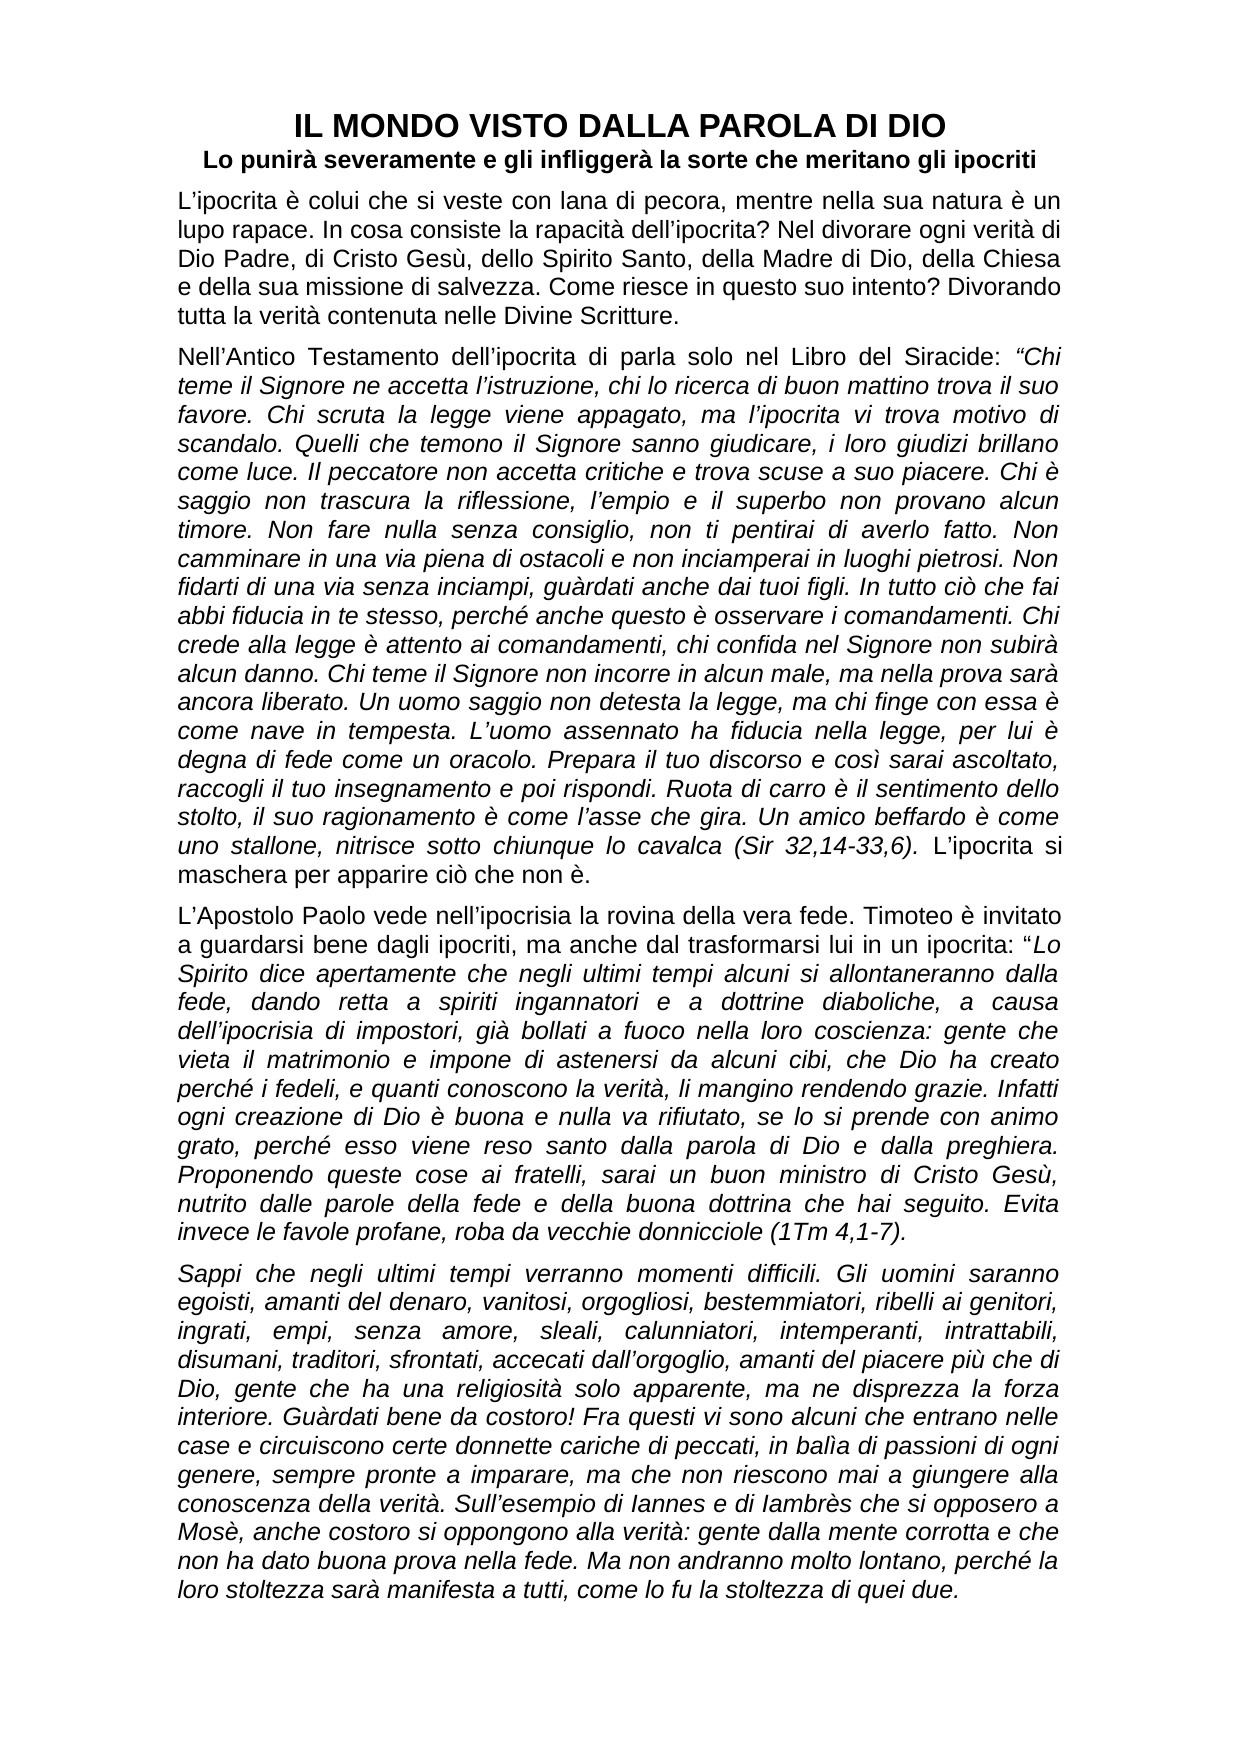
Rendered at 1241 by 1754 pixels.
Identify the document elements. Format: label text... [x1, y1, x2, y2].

text Sappi che negli ultimi tempi verranno momenti difficili. Gli uomini saranno egoisti, amanti del denaro, vanitosi, orgogliosi, bestemmiatori, ribelli ai genitori, ingrati, empi, senza amore, sleali, calunniatori, intemperanti, intrattabili, disumani, traditori, sfrontati, accecati dall’orgoglio, amanti del piacere più che di Dio, gente che ha una religiosità solo apparente, ma ne disprezza la forza interiore. Guàrdati bene da costoro! Fra questi vi sono alcuni che entrano nelle case e circuiscono certe donnette cariche di peccati, in balìa di passioni di ogni genere, sempre pronte a imparare, ma che non riescono mai a giungere alla conoscenza della verità. Sull’esempio di Iannes e di Iambrès che si opposero a Mosè, anche costoro si oppongono alla verità: gente dalla mente corrotta e che non ha dato buona prova nella fede. Ma non andranno molto lontano, perché la loro stoltezza sarà manifesta a tutti, come lo fu la stoltezza di quei due. [177, 1258, 1063, 1603]
text L’Apostolo Paolo vede nell’ipocrisia la rovina della vera fede. Timoteo è invitato a guardarsi bene dagli ipocriti, ma anche dal trasformarsi lui in un ipocrita: “Lo Spirito dice apertamente che negli ultimi tempi alcuni si allontaneranno dalla fede, dando retta a spiriti ingannatori e a dottrine diaboliche, a causa dell’ipocrisia di impostori, già bollati a fuoco nella loro coscienza: gente che vieta il matrimonio e impone di astenersi da alcuni cibi, che Dio ha creato perché i fedeli, e quanti conoscono la verità, li mangino rendendo grazie. Infatti ogni creazione di Dio è buona e nulla va rifiutato, se lo si prende con animo grato, perché esso viene reso santo dalla parola di Dio e dalla preghiera. Proponendo queste cose ai fratelli, sarai un buon ministro di Cristo Gesù, nutrito dalle parole della fede e della buona dottrina che hai seguito. Evita invece le favole profane, roba da vecchie donnicciole (1Tm 4,1-7). [177, 901, 1063, 1246]
subtitle IL MONDO VISTO DALLA PAROLA DI DIO [177, 106, 1063, 145]
text Nell’Antico Testamento dell’ipocrita di parla solo nel Libro del Siracide: “Chi teme il Signore ne accetta l’istruzione, chi lo ricerca di buon mattino trova il suo favore. Chi scruta la legge viene appagato, ma l’ipocrita vi trova motivo di scandalo. Quelli che temono il Signore sanno giudicare, i loro giudizi brillano come luce. Il peccatore non accetta critiche e trova scuse a suo piacere. Chi è saggio non trascura la riflessione, l’empio e il superbo non provano alcun timore. Non fare nulla senza consiglio, non ti pentirai di averlo fatto. Non camminare in una via piena di ostacoli e non inciamperai in luoghi pietrosi. Non fidarti di una via senza inciampi, guàrdati anche dai tuoi figli. In tutto ciò che fai abbi fiducia in te stesso, perché anche questo è osservare i comandamenti. Chi crede alla legge è attento ai comandamenti, chi confida nel Signore non subirà alcun danno. Chi teme il Signore non incorre in alcun male, ma nella prova sarà ancora liberato. Un uomo saggio non detesta la legge, ma chi finge con essa è come nave in tempesta. L’uomo assennato ha fiducia nella legge, per lui è degna di fede come un oracolo. Prepara il tuo discorso e così sarai ascoltato, raccogli il tuo insegnamento e poi rispondi. Ruota di carro è il sentimento dello stolto, il suo ragionamento è come l’asse che gira. Un amico beffardo è come uno stallone, nitrisce sotto chiunque lo cavalca (Sir 32,14-33,6). L’ipocrita si maschera per apparire ciò che non è. [177, 342, 1063, 888]
subtitle Lo punirà severamente e gli infliggerà la sorte che meritano gli ipocriti [177, 145, 1063, 173]
text L’ipocrita è colui che si veste con lana di pecora, mentre nella sua natura è un lupo rapace. In cosa consiste la rapacità dell’ipocrita? Nel divorare ogni verità di Dio Padre, di Cristo Gesù, dello Spirito Santo, della Madre di Dio, della Chiesa e della sua missione di salvezza. Come riesce in questo suo intento? Divorando tutta la verità contenuta nelle Divine Scritture. [177, 186, 1063, 330]
